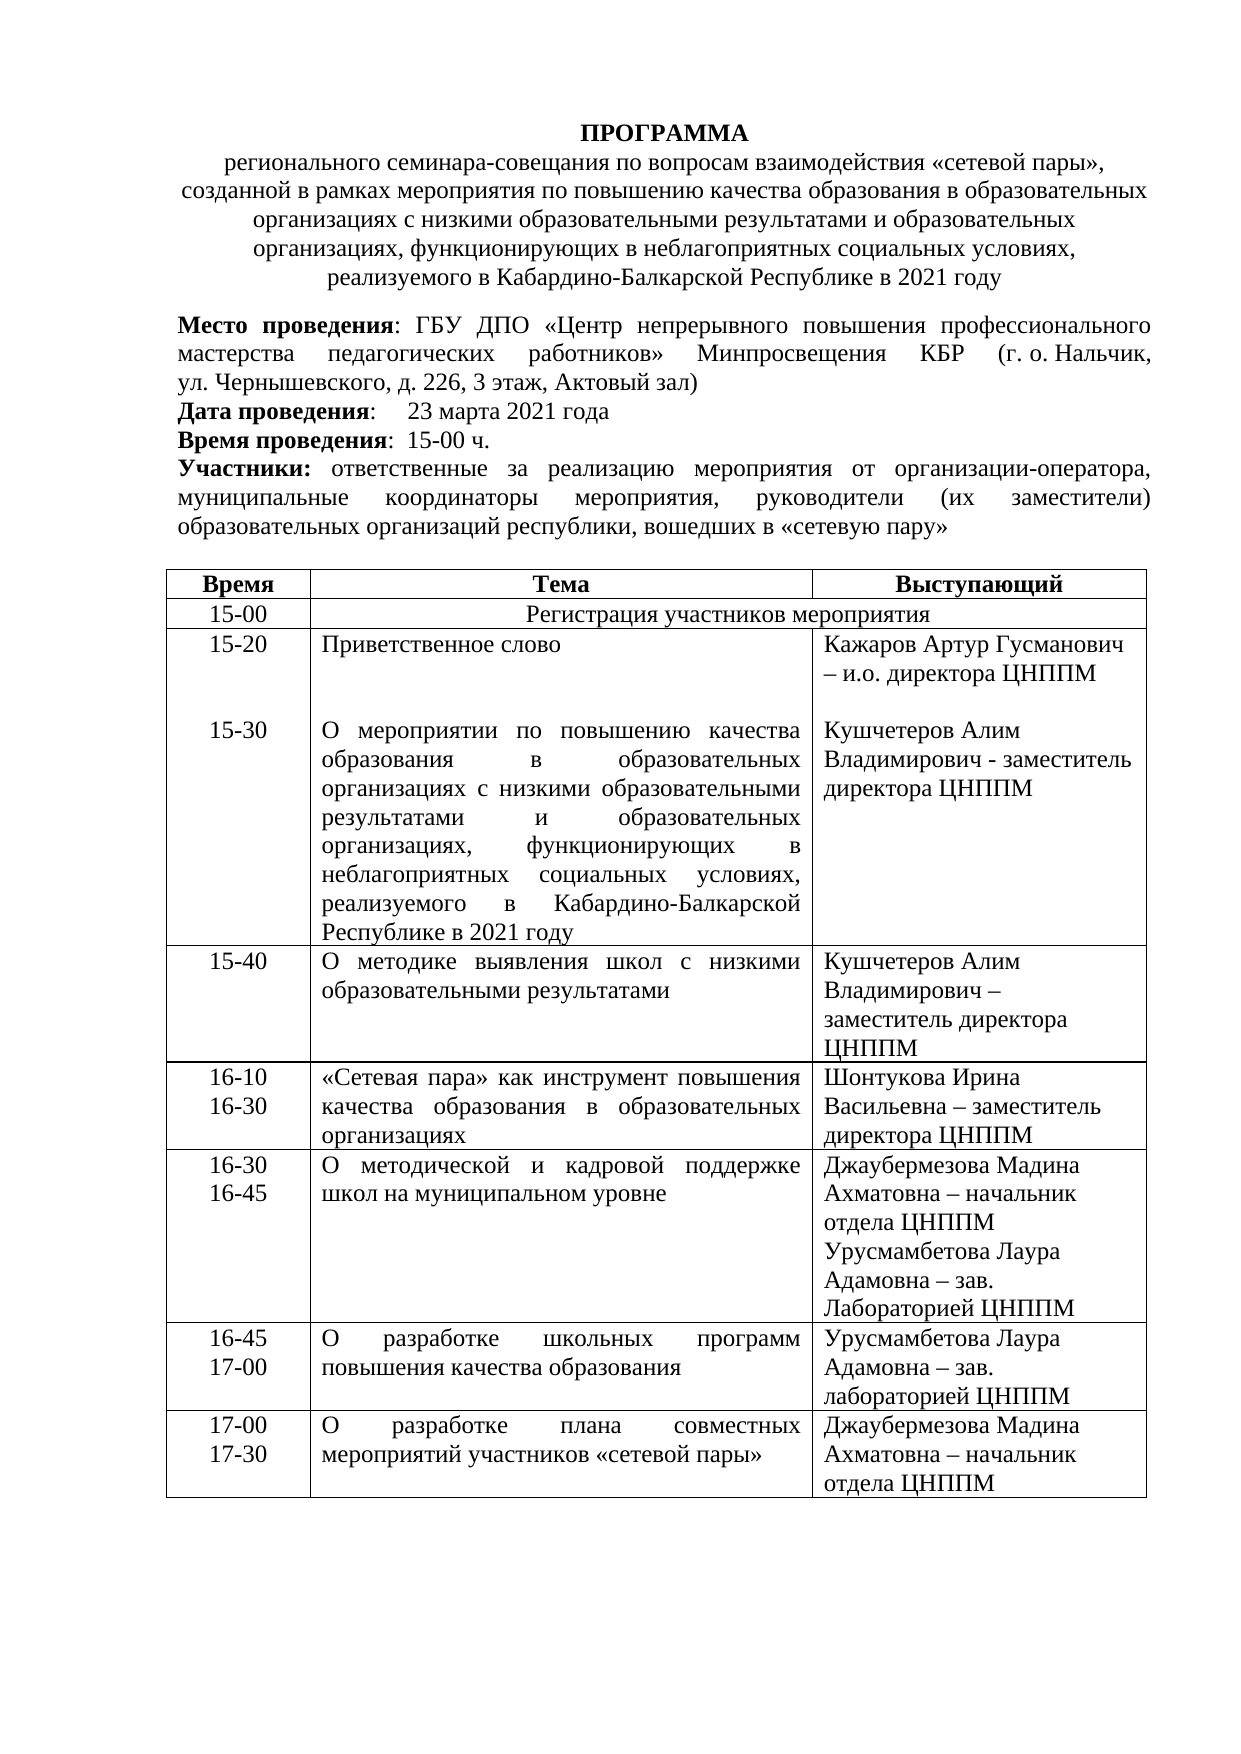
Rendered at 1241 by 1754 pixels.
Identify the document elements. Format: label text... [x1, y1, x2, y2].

table_cell Шонтукова Ирина Васильевна – заместитель директора ЦНППМ [813, 1063, 1146, 1149]
table_cell Джаубермезова Мадина Ахматовна – начальник отдела ЦНППМ [813, 1411, 1146, 1497]
table_header Тема [311, 570, 812, 598]
table_cell Кушчетеров Алим Владимирович – заместитель директора ЦНППМ [813, 946, 1146, 1061]
table_header Выступающий [813, 570, 1146, 598]
table_cell 15-20 15-30 [167, 629, 310, 945]
table_cell «Сетевая пара» как инструмент повышения качества образования в образовательных организациях [311, 1063, 812, 1149]
text регионального семинара-совещания по вопросам взаимодействия «сетевой пары», созданной в рамках мероприятия по повышению качества образования в образовательных организациях с низкими образовательными результатами и образовательных организациях, функционирующих в неблагоприятных социальных условиях, реализуемого в Кабардино-Балкарской Республике в 2021 году [177, 147, 1152, 291]
table_cell 16-45 17-00 [167, 1323, 310, 1409]
table_cell 15-40 [167, 946, 310, 1061]
table_cell О методике выявления школ с низкими образовательными результатами [311, 946, 812, 1061]
table_cell Кажаров Артур Гусманович – и.о. директора ЦНППМ Кушчетеров Алим Владимирович - заместитель директора ЦНППМ [813, 629, 1146, 945]
text Участники: ответственные за реализацию мероприятия от организации-оператора, муниципальные координаторы мероприятия, руководители (их заместители) образовательных организаций республики, вошедших в «сетевую пару» [177, 453, 1152, 540]
table_cell 16-30 16-45 [167, 1150, 310, 1322]
text Время проведения: 15-00 ч. [177, 425, 1152, 453]
table_cell 17-00 17-30 [167, 1411, 310, 1497]
table_cell О разработке плана совместных мероприятий участников «сетевой пары» [311, 1411, 812, 1497]
text Место проведения: ГБУ ДПО «Центр непрерывного повышения профессионального мастерства педагогических работников» Минпросвещения КБР (г. о. Нальчик, ул. Чернышевского, д. 226, 3 этаж, Актовый зал) [177, 310, 1152, 396]
table_cell Регистрация участников мероприятия [311, 599, 1146, 628]
text ПРОГРАММА [177, 118, 1152, 147]
table_cell Урусмамбетова Лаура Адамовна – зав. лабораторией ЦНППМ [813, 1323, 1146, 1409]
table_cell Джаубермезова Мадина Ахматовна – начальник отдела ЦНППМ Урусмамбетова Лаура Адамовна – зав. Лабораторией ЦНППМ [813, 1150, 1146, 1322]
table_cell 16-10 16-30 [167, 1063, 310, 1149]
table_cell 15-00 [167, 599, 310, 628]
table_header Время [167, 570, 310, 598]
table_cell О разработке школьных программ повышения качества образования [311, 1323, 812, 1409]
text Дата проведения: 23 марта 2021 года [177, 396, 1152, 425]
table_cell О методической и кадровой поддержке школ на муниципальном уровне [311, 1150, 812, 1322]
table_cell Приветственное слово О мероприятии по повышению качества образования в образовательных организациях с низкими образовательными результатами и образовательных организациях, функционирующих в неблагоприятных социальных условиях, реализуемого в Кабардино-Балкарской Республике в 2021 году [311, 629, 812, 945]
